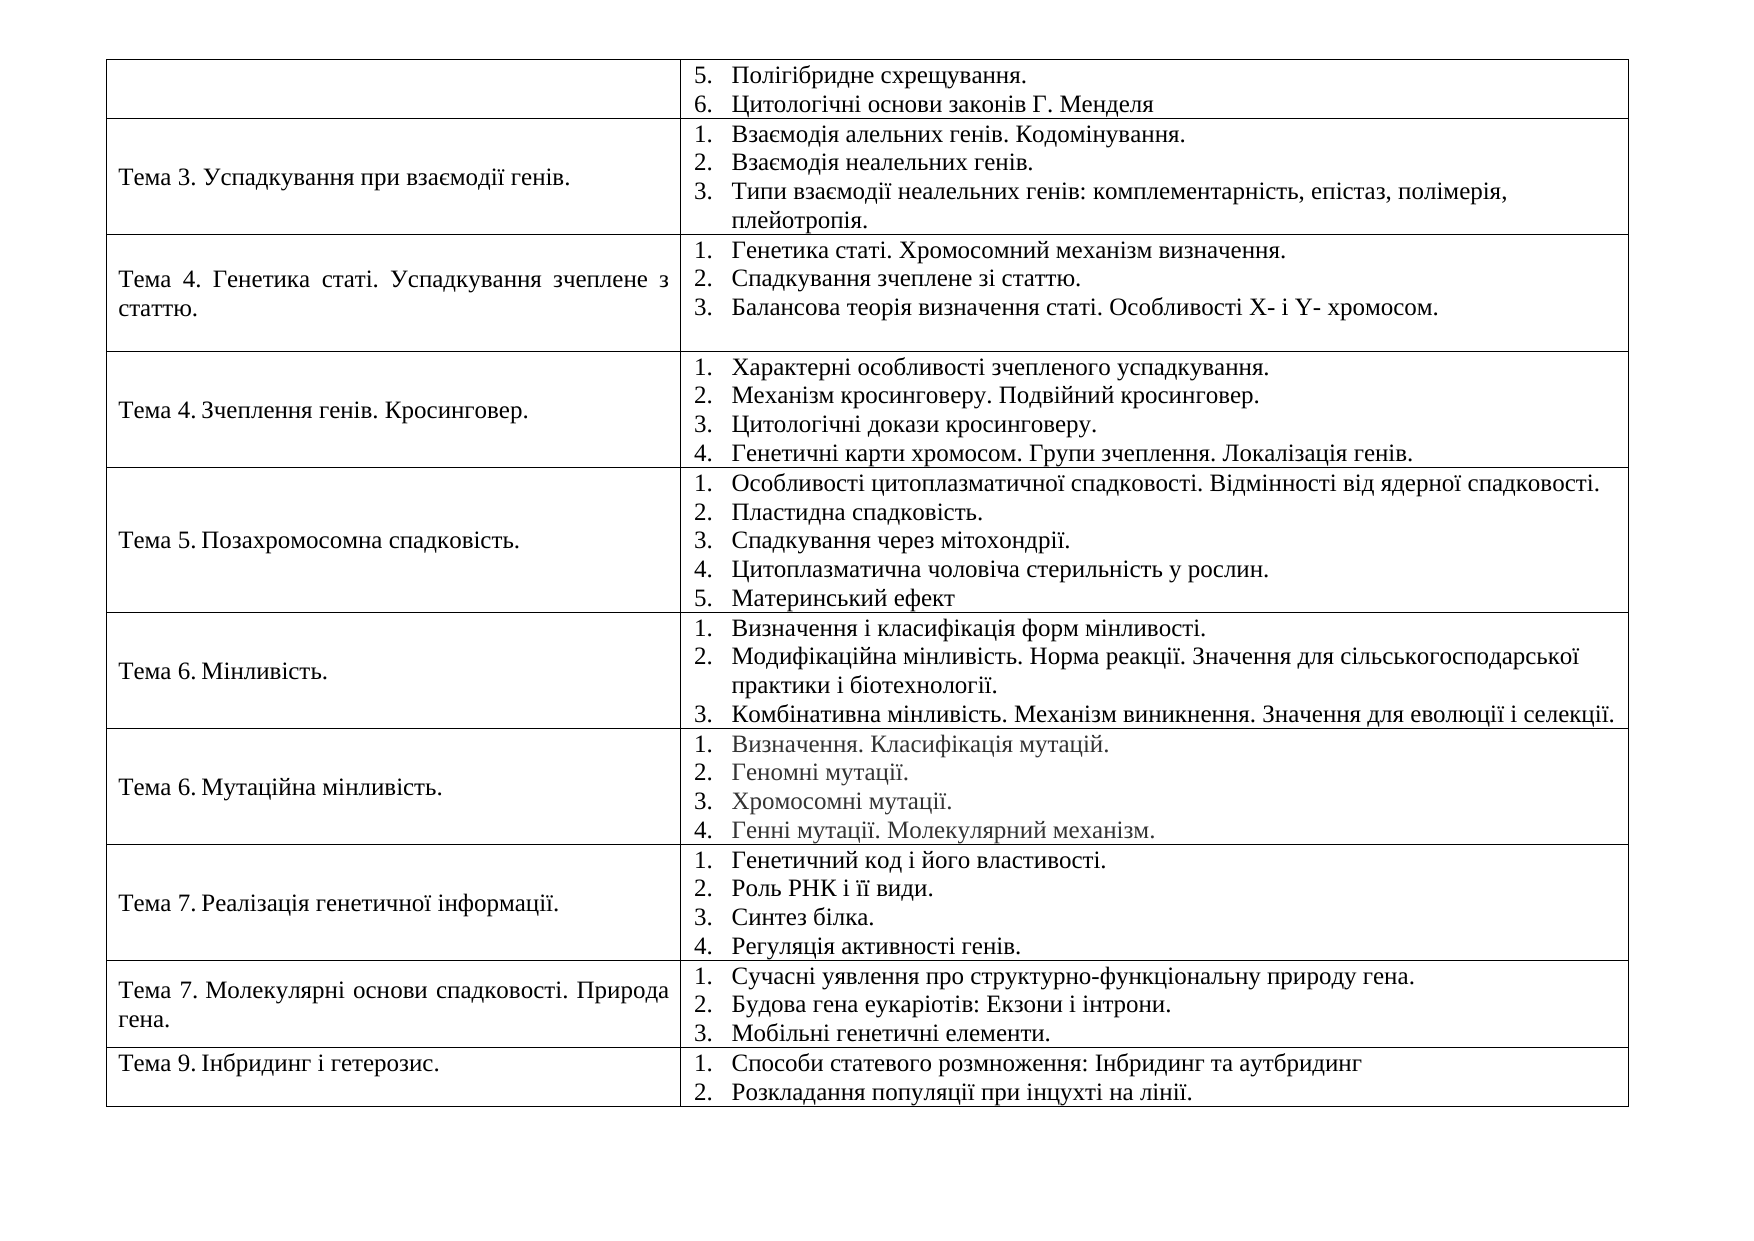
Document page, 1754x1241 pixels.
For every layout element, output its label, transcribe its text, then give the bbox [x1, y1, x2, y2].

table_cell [107, 60, 680, 118]
table_cell Тема 5. Позахромосомна спадковість. [107, 468, 680, 612]
table_cell Генетика статі. Хромосомний механізм визначення. Спадкування зчеплене зі статтю. Балансова теорія визначення статі. Особливості Х- і Y- хромосом. [681, 235, 1628, 351]
table_cell Генетичний код і його властивості. Роль РНК і її види. Синтез білка. Регуляція активності генів. [681, 845, 1628, 960]
table_cell Визначення і класифікація форм мінливості. Модифікаційна мінливість. Норма реакції. Значення для сільськогосподарської практики і біотехнології. Комбінативна мінливість. Механізм виникнення. Значення для еволюції і селекції. [681, 613, 1628, 728]
table_cell Сучасні уявлення про структурно-функціональну природу гена. Будова гена еукаріотів: Екзони і інтрони. Мобільні генетичні елементи. [681, 961, 1628, 1047]
table_cell Тема 4. Генетика статі. Успадкування зчеплене з статтю. [107, 235, 680, 351]
table_cell Тема 7. Реалізація генетичної інформації. [107, 845, 680, 960]
table_cell Тема 4. Зчеплення генів. Кросинговер. [107, 352, 680, 467]
table_cell Особливості цитоплазматичної спадковості. Відмінності від ядерної спадковості. Пластидна спадковість. Спадкування через мітохондрії. Цитоплазматична чоловіча стерильність у рослин. Материнський ефект [681, 468, 1628, 612]
table_cell Визначення. Класифікація мутацій. Геномні мутації. Хромосомні мутації. Генні мутації. Молекулярний механізм. [681, 729, 1628, 844]
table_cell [681, 60, 1628, 118]
table_cell Тема 6. Мінливість. [107, 613, 680, 728]
table_cell Тема 7. Молекулярні основи спадковості. Природа гена. [107, 961, 680, 1047]
table_cell Взаємодія алельних генів. Кодомінування. Взаємодія неалельних генів. Типи взаємодії неалельних генів: комплементарність, епістаз, полімерія, плейотропія. [681, 119, 1628, 234]
table_cell Тема 6. Мутаційна мінливість. [107, 729, 680, 844]
table_cell Характерні особливості зчепленого успадкування. Механізм кросинговеру. Подвійний кросинговер. Цитологічні докази кросинговеру. Генетичні карти хромосом. Групи зчеплення. Локалізація генів. [681, 352, 1628, 467]
table_cell Тема 3. Успадкування при взаємодії генів. [107, 119, 680, 234]
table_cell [107, 1048, 680, 1106]
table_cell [681, 1048, 1628, 1106]
